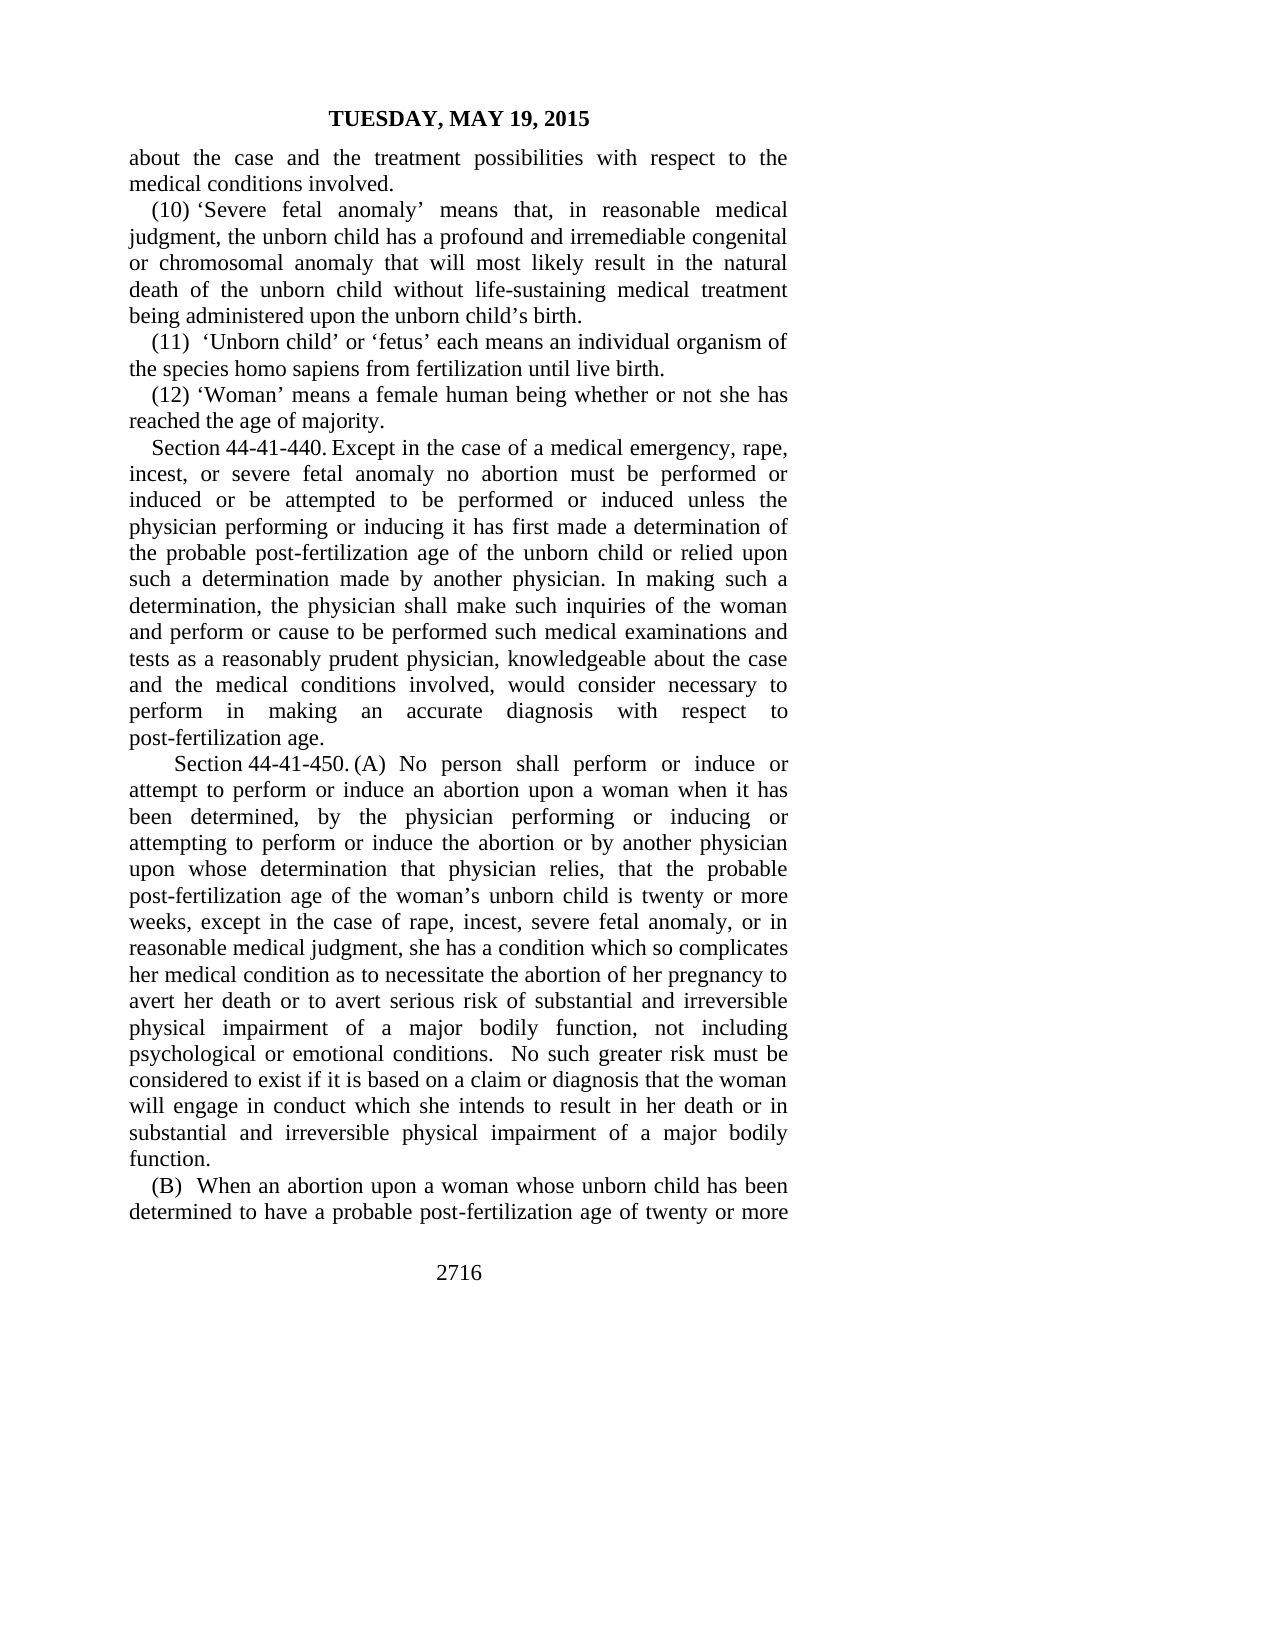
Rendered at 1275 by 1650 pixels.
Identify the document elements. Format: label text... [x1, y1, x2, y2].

text (11) ‘Unborn child’ or ‘fetus’ each means an individual organism of the species homo sapiens from fertilization until live birth. [129, 328, 789, 381]
text (12) ‘Woman’ means a female human being whether or not she has reached the age of majority. [129, 381, 789, 434]
text Section 44-41-440. Except in the case of a medical emergency, rape, incest, or severe fetal anomaly no abortion must be performed or induced or be attempted to be performed or induced unless the physician performing or inducing it has first made a determination of the probable post-fertilization age of the unborn child or relied upon such a determination made by another physician. In making such a determination, the physician shall make such inquiries of the woman and perform or cause to be performed such medical examinations and tests as a reasonably prudent physician, knowledgeable about the case and the medical conditions involved, would consider necessary to perform in making an accurate diagnosis with respect to post-fertilization age. [129, 434, 789, 750]
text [129, 1172, 789, 1224]
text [129, 144, 789, 197]
text (10) ‘Severe fetal anomaly’ means that, in reasonable medical judgment, the unborn child has a profound and irremediable congenital or chromosomal anomaly that will most likely result in the natural death of the unborn child without life-sustaining medical treatment being administered upon the unborn child’s birth. [129, 197, 789, 328]
text Section 44-41-450. (A) No person shall perform or induce or attempt to perform or induce an abortion upon a woman when it has been determined, by the physician performing or inducing or attempting to perform or induce the abortion or by another physician upon whose determination that physician relies, that the probable post-fertilization age of the woman’s unborn child is twenty or more weeks, except in the case of rape, incest, severe fetal anomaly, or in reasonable medical judgment, she has a condition which so complicates her medical condition as to necessitate the abortion of her pregnancy to avert her death or to avert serious risk of substantial and irreversible physical impairment of a major bodily function, not including psychological or emotional conditions. No such greater risk must be considered to exist if it is based on a claim or diagnosis that the woman will engage in conduct which she intends to result in her death or in substantial and irreversible physical impairment of a major bodily function. [129, 750, 789, 1172]
